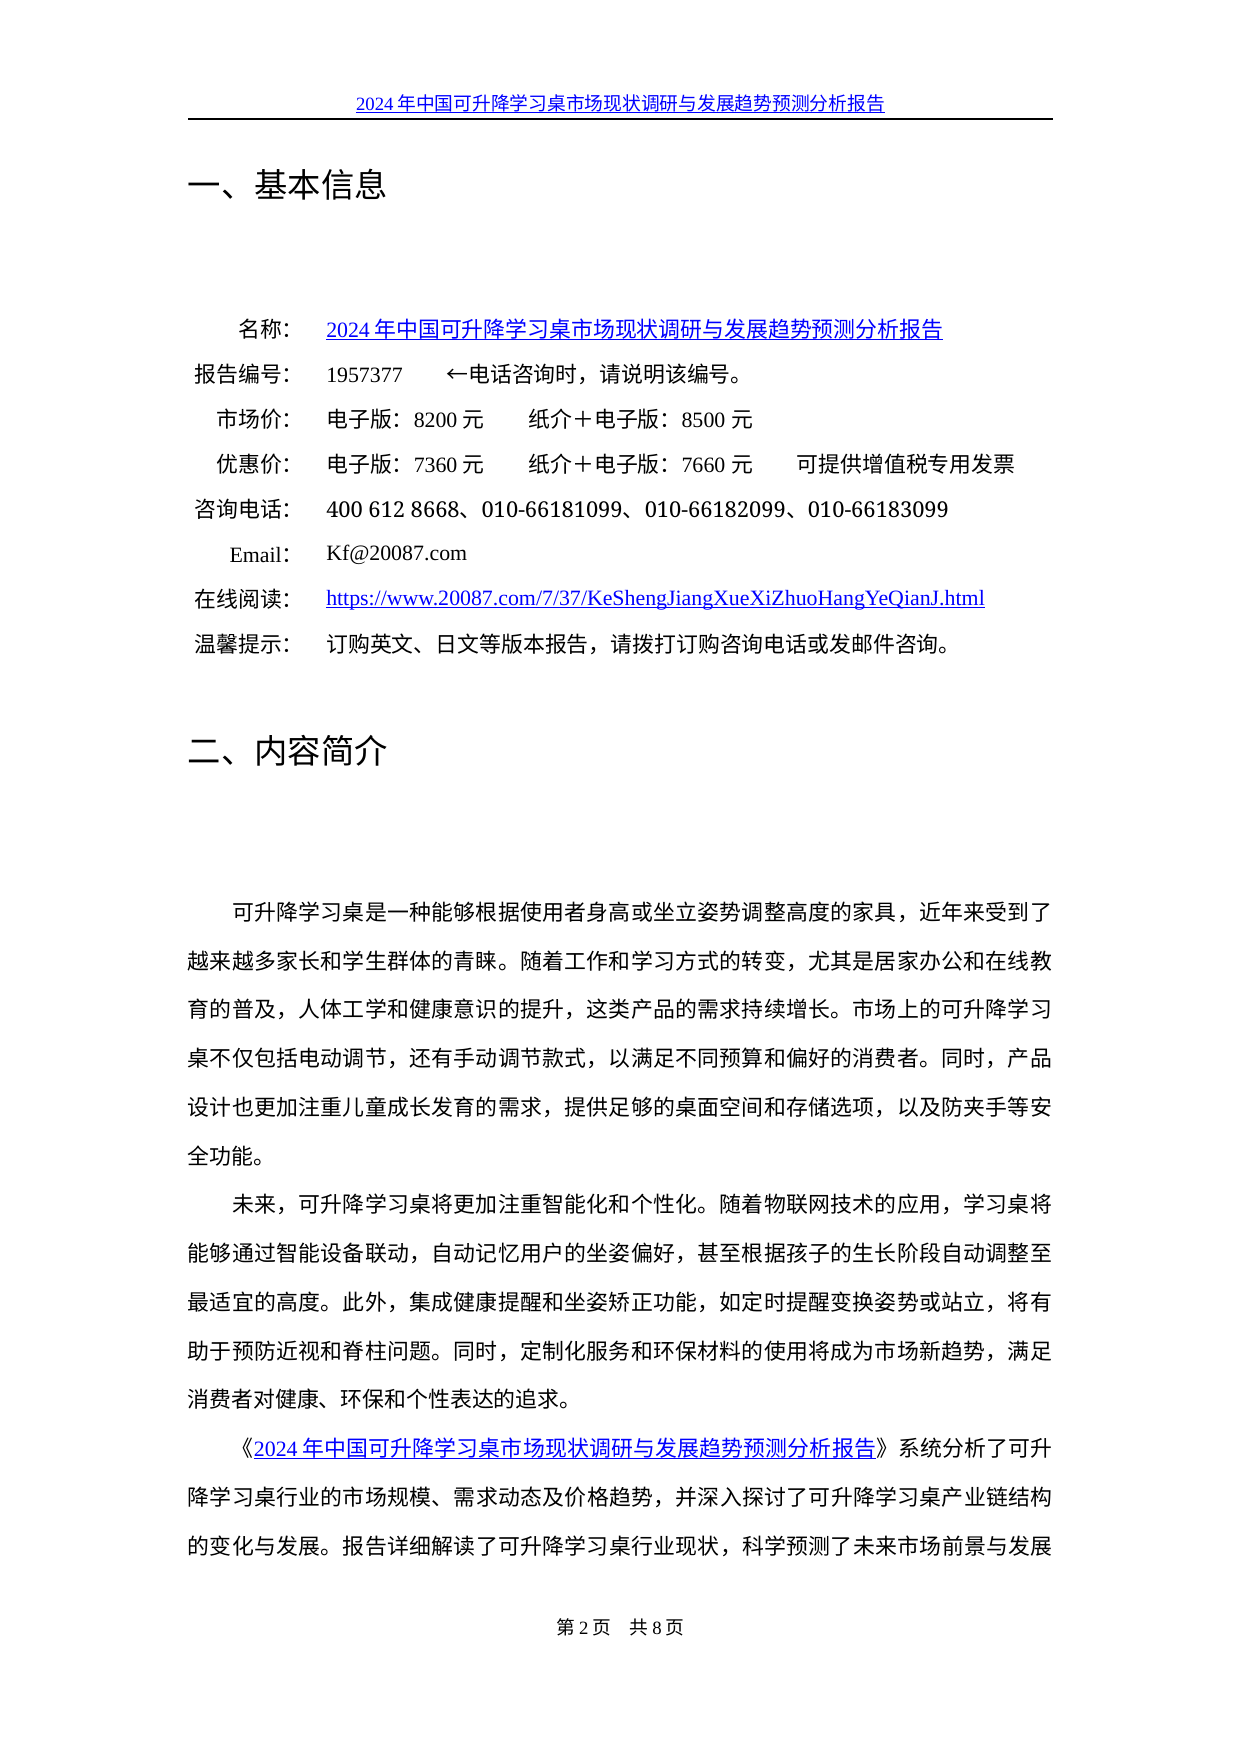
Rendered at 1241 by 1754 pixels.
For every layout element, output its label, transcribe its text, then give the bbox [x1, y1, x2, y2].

table_cell 咨询电话： [167, 492, 315, 537]
table_cell 400 612 8668、010-66181099、010-66182099、010-66183099 [315, 492, 1073, 537]
table_cell 报告编号： [167, 357, 315, 402]
table_header 名称： [167, 312, 315, 357]
table_cell 电子版：7360 元 纸介＋电子版：7660 元 可提供增值税专用发票 [315, 447, 1073, 492]
table_cell 优惠价： [167, 447, 315, 492]
table_cell 订购英文、日文等版本报告，请拨打订购咨询电话或发邮件咨询。 [315, 627, 1073, 672]
table_cell 在线阅读： [167, 582, 315, 627]
table_cell Kf@20087.com [315, 537, 1073, 582]
title 二、内容简介 [187, 717, 1053, 782]
title 一、基本信息 [187, 150, 1053, 215]
table_cell 温馨提示： [167, 627, 315, 672]
table_cell [315, 582, 1073, 627]
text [187, 894, 1053, 1561]
table_cell Email： [167, 537, 315, 582]
table_header 2024年中国可升降学习桌市场现状调研与发展趋势预测分析报告 [315, 312, 1073, 357]
table_cell 电子版：8200 元 纸介＋电子版：8500 元 [315, 402, 1073, 447]
table_cell 市场价： [167, 402, 315, 447]
table_cell 1957377 ←电话咨询时，请说明该编号。 [315, 357, 1073, 402]
